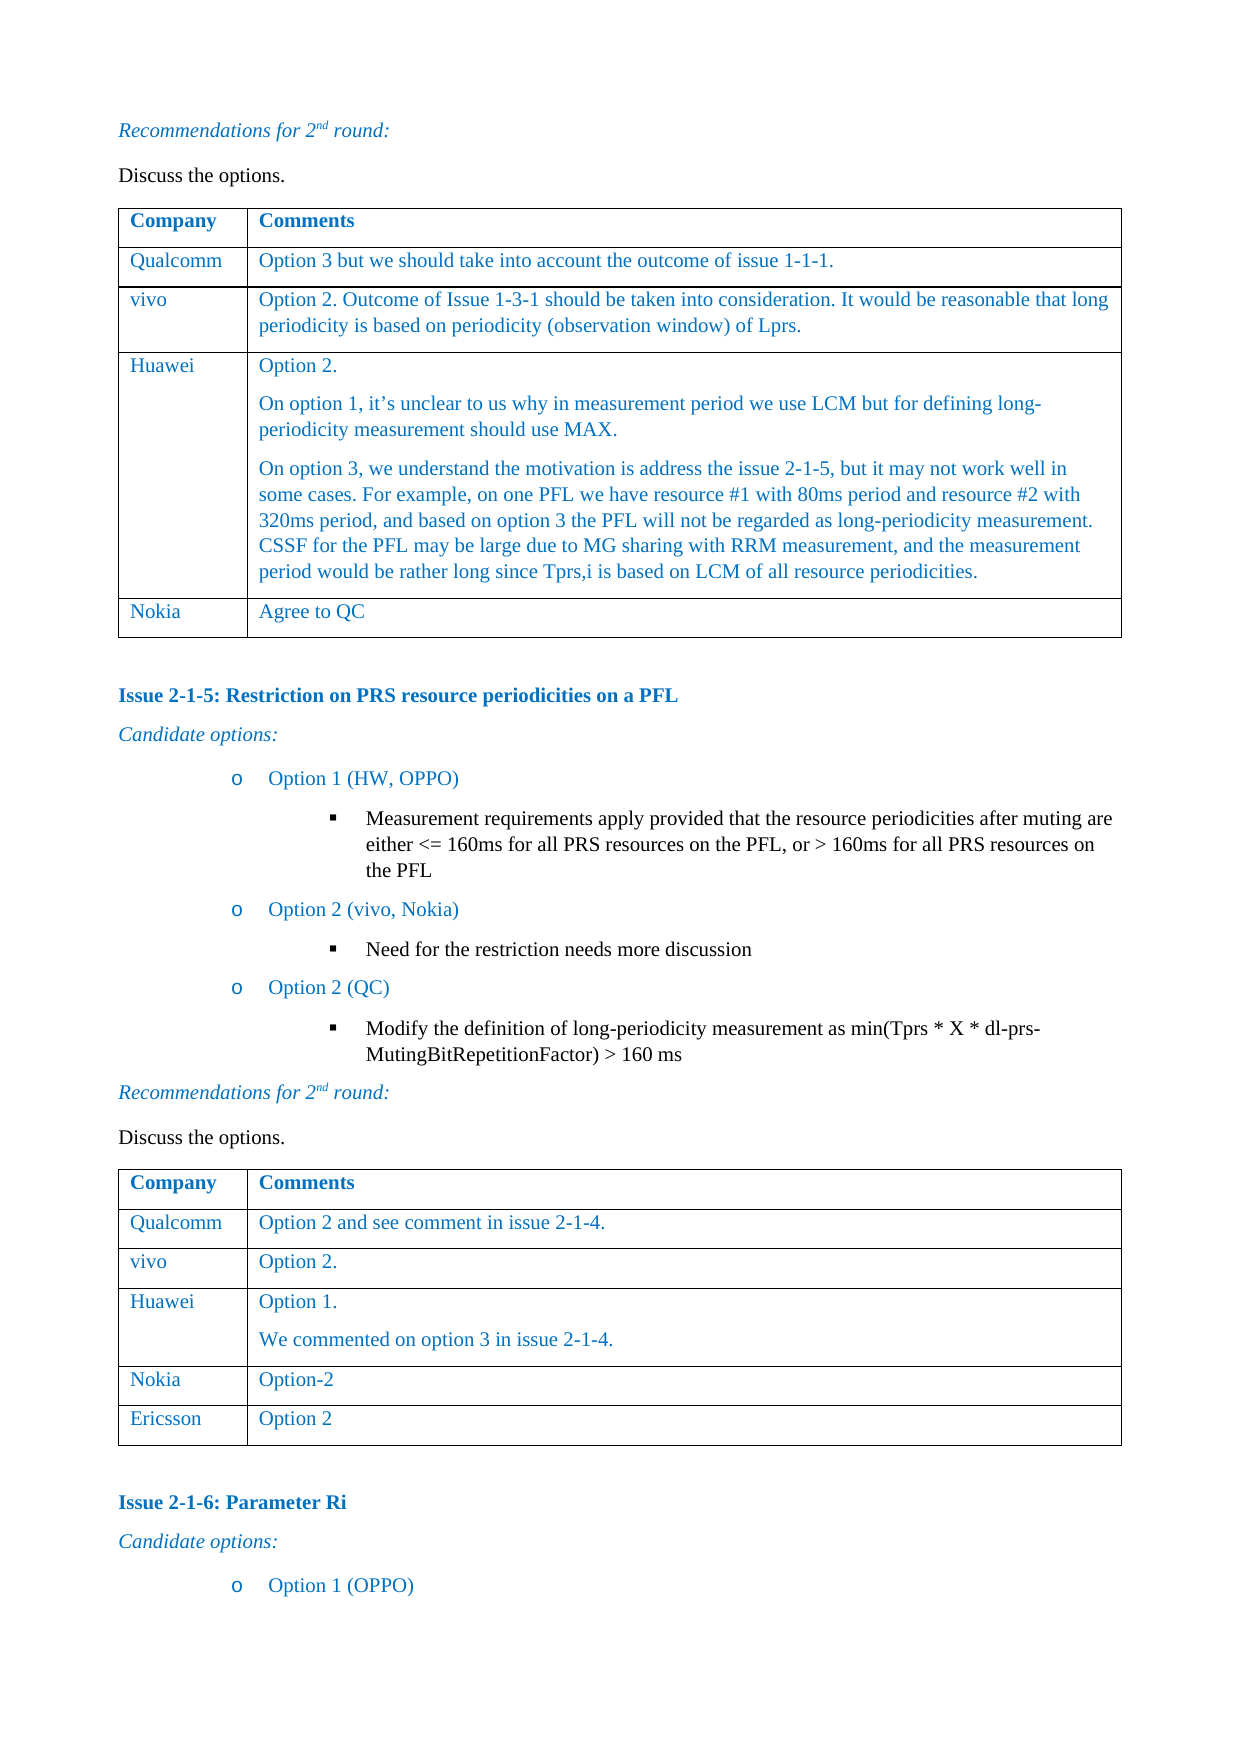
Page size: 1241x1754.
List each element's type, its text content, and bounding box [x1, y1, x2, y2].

list Option 2 (QC) [231, 975, 1122, 1001]
table_cell Qualcomm [119, 1210, 247, 1248]
text Recommendations for 2nd round: [118, 1080, 1122, 1104]
text Candidate options: [118, 721, 1122, 746]
list Option 1 (OPPO) [231, 1573, 1122, 1599]
text Discuss the options. [118, 1124, 1122, 1149]
list Need for the restriction needs more discussion [328, 937, 1122, 961]
table_cell Option 2. On option 1, it’s unclear to us why in measurement period we use LCM but for defining long-periodicity measurement should use MAX. On option 3, we understand the motivation is address the issue 2-1-5, but it may not work well in some cases. For example, on one PFL we have resource #1 with 80ms period and resource #2 with 320ms period, and based on option 3 the PFL will not be regarded as long-periodicity measurement. CSSF for the PFL may be large due to MG sharing with RRM measurement, and the measurement period would be rather long since Tprs,i is based on LCM of all resource periodicities. [248, 353, 1121, 598]
list Measurement requirements apply provided that the resource periodicities after muting are either <= 160ms for all PRS resources on the PFL, or > 160ms for all PRS resources on the PFL [328, 806, 1122, 882]
table_header Company [119, 1170, 247, 1209]
table_cell Ericsson [119, 1406, 247, 1444]
table_header Comments [248, 209, 1121, 247]
table_header Company [119, 209, 247, 247]
table_header Comments [248, 1170, 1121, 1209]
table_cell Option 2 and see comment in issue 2-1-4. [248, 1210, 1121, 1248]
table_cell vivo [119, 288, 247, 352]
text Issue 2-1-6: Parameter Ri [118, 1490, 1122, 1514]
table_cell Agree to QC [248, 599, 1121, 637]
text Discuss the options. [118, 163, 1122, 187]
table_cell Qualcomm [119, 248, 247, 286]
table_cell Option 2. Outcome of Issue 1-3-1 should be taken into consideration. It would be reasonable that long periodicity is based on periodicity (observation window) of Lprs. [248, 288, 1121, 352]
text Recommendations for 2nd round: [118, 118, 1122, 142]
table_cell Huawei [119, 353, 247, 598]
table_cell Nokia [119, 1367, 247, 1405]
text Issue 2-1-5: Restriction on PRS resource periodicities on a PFL [118, 683, 1122, 707]
table_cell Option 2. [248, 1249, 1121, 1288]
list Modify the definition of long-periodicity measurement as min(Tprs * X * dl-prs-MutingBitRepetitionFactor) > 160 ms [328, 1016, 1122, 1066]
list Option 2 (vivo, Nokia) [231, 897, 1122, 922]
table_cell Option 1. We commented on option 3 in issue 2-1-4. [248, 1289, 1121, 1366]
table_cell Option 3 but we should take into account the outcome of issue 1-1-1. [248, 248, 1121, 286]
table_cell vivo [119, 1249, 247, 1288]
text Candidate options: [118, 1529, 1122, 1553]
table_cell Option 2 [248, 1406, 1121, 1444]
list Option 1 (HW, OPPO) [231, 766, 1122, 792]
table_cell Huawei [119, 1289, 247, 1366]
table_cell Nokia [119, 599, 247, 637]
table_cell Option-2 [248, 1367, 1121, 1405]
